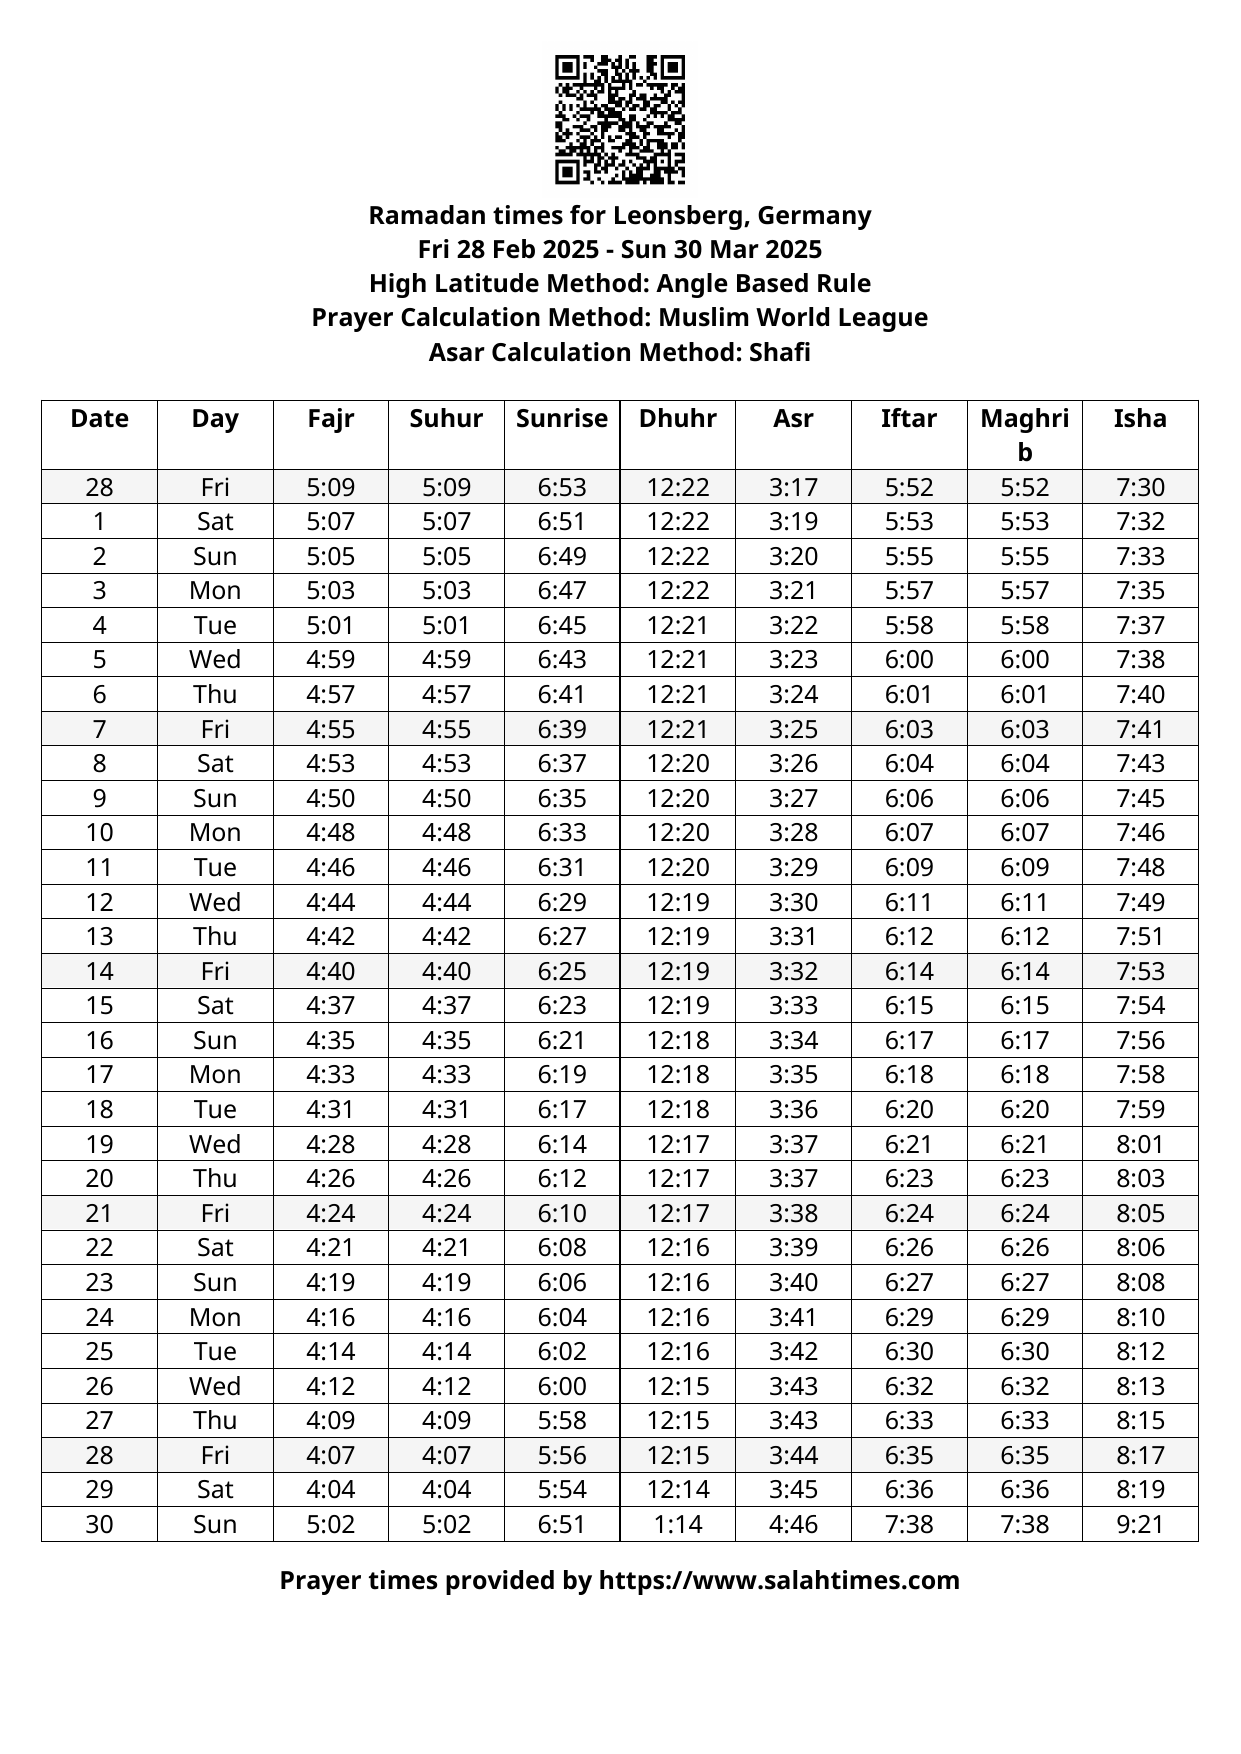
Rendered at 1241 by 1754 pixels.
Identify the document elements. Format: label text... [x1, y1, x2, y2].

table_cell 4:59 [274, 643, 388, 676]
table_header Asr [736, 401, 851, 469]
table_cell 4:35 [389, 1023, 504, 1057]
table_cell 3:27 [736, 781, 851, 814]
table_header Fajr [274, 401, 388, 469]
table_cell 4:33 [389, 1058, 504, 1091]
table_cell 5:07 [389, 504, 504, 538]
table_cell 3:28 [736, 816, 851, 849]
table_cell 12:21 [621, 643, 735, 676]
table_cell Thu [158, 919, 273, 953]
table_cell 6:23 [968, 1161, 1082, 1195]
table_cell 12:22 [621, 574, 735, 607]
table_cell 6:15 [968, 989, 1082, 1022]
table_cell 4:31 [274, 1092, 388, 1126]
table_cell 26 [42, 1369, 157, 1402]
table_cell 6:01 [968, 677, 1082, 711]
table_cell 4:24 [274, 1196, 388, 1229]
table_cell 12:17 [621, 1161, 735, 1195]
table_cell 3:19 [736, 504, 851, 538]
table_cell 4:44 [274, 885, 388, 918]
table_cell 5:09 [389, 470, 504, 503]
table_cell 6:29 [968, 1300, 1082, 1333]
table_cell 6:18 [852, 1058, 967, 1091]
table_cell 7:43 [1083, 746, 1198, 780]
table_cell 5:53 [968, 504, 1082, 538]
table_cell 1 [42, 504, 157, 538]
table_cell 4:37 [274, 989, 388, 1022]
table_cell 3:37 [736, 1161, 851, 1195]
table_cell Tue [158, 850, 273, 884]
table_cell Mon [158, 1300, 273, 1333]
text Prayer Calculation Method: Muslim World League [42, 300, 1198, 334]
table_cell Mon [158, 1058, 273, 1091]
table_cell 19 [42, 1127, 157, 1160]
table_cell 6:26 [852, 1231, 967, 1264]
table_cell 4:21 [389, 1231, 504, 1264]
table_cell 4:24 [389, 1196, 504, 1229]
table_cell 6:11 [968, 885, 1082, 918]
table_cell 6:24 [968, 1196, 1082, 1229]
table_cell Wed [158, 643, 273, 676]
table_cell 12:21 [621, 677, 735, 711]
table_cell 7:51 [1083, 919, 1198, 953]
table_cell 12:15 [621, 1404, 735, 1437]
table_cell 4:53 [389, 746, 504, 780]
table_cell 3:43 [736, 1404, 851, 1437]
table_cell 7:54 [1083, 989, 1198, 1022]
table_cell 4:46 [736, 1507, 851, 1541]
table_cell 4:44 [389, 885, 504, 918]
table_cell 18 [42, 1092, 157, 1126]
table_cell 3:37 [736, 1127, 851, 1160]
table_cell 4:28 [389, 1127, 504, 1160]
table_cell Sun [158, 1265, 273, 1299]
table_cell 8:10 [1083, 1300, 1198, 1333]
table_cell Tue [158, 608, 273, 642]
table_cell 4:12 [274, 1369, 388, 1402]
table_cell Sun [158, 781, 273, 814]
table_cell 7:38 [852, 1507, 967, 1541]
table_cell Fri [158, 1438, 273, 1472]
table_cell 9 [42, 781, 157, 814]
table_cell 5:01 [274, 608, 388, 642]
table_cell 6:53 [505, 470, 619, 503]
table_header Isha [1083, 401, 1198, 469]
table_cell 6:31 [505, 850, 619, 884]
table_cell 6:07 [968, 816, 1082, 849]
table_cell 10 [42, 816, 157, 849]
table_cell 27 [42, 1404, 157, 1437]
table_cell Mon [158, 816, 273, 849]
table_cell 6:06 [852, 781, 967, 814]
table_cell 3:44 [736, 1438, 851, 1472]
table_cell 25 [42, 1334, 157, 1368]
table_cell 4:26 [274, 1161, 388, 1195]
table_cell Sun [158, 1507, 273, 1541]
table_cell 6:35 [505, 781, 619, 814]
table_cell 6:03 [852, 712, 967, 745]
table_header Date [42, 401, 157, 469]
table_cell 3:24 [736, 677, 851, 711]
table_cell 12:18 [621, 1092, 735, 1126]
table_cell 6:00 [852, 643, 967, 676]
table_cell 5:02 [274, 1507, 388, 1541]
table_cell 6:47 [505, 574, 619, 607]
table_cell 5:53 [852, 504, 967, 538]
table_cell 17 [42, 1058, 157, 1091]
table_cell 4:33 [274, 1058, 388, 1091]
table_cell 6 [42, 677, 157, 711]
table_cell 4:31 [389, 1092, 504, 1126]
table_cell Sat [158, 1231, 273, 1264]
table_cell 6:00 [505, 1369, 619, 1402]
table_cell 3:20 [736, 539, 851, 572]
table_cell 6:43 [505, 643, 619, 676]
table_cell 7:32 [1083, 504, 1198, 538]
table_cell Thu [158, 677, 273, 711]
table_cell 5:58 [505, 1404, 619, 1437]
table_cell 6:17 [968, 1023, 1082, 1057]
table_cell 6:04 [505, 1300, 619, 1333]
table_cell 4:53 [274, 746, 388, 780]
table_cell 3:38 [736, 1196, 851, 1229]
table_cell 4:14 [274, 1334, 388, 1368]
table_cell 28 [42, 470, 157, 503]
table_cell 6:04 [968, 746, 1082, 780]
table_cell 7:59 [1083, 1092, 1198, 1126]
table_cell 12:18 [621, 1058, 735, 1091]
table_cell 30 [42, 1507, 157, 1541]
table_cell 8:15 [1083, 1404, 1198, 1437]
table_cell 7:45 [1083, 781, 1198, 814]
table_cell 4:59 [389, 643, 504, 676]
table_cell 4:37 [389, 989, 504, 1022]
table_cell 6:08 [505, 1231, 619, 1264]
table_cell 12:21 [621, 712, 735, 745]
table_cell 24 [42, 1300, 157, 1333]
table_cell 8:03 [1083, 1161, 1198, 1195]
table_cell 3:25 [736, 712, 851, 745]
table_cell 6:07 [852, 816, 967, 849]
table_cell 12:22 [621, 539, 735, 572]
table_header Suhur [389, 401, 504, 469]
table_cell 7:33 [1083, 539, 1198, 572]
table_cell 12:16 [621, 1231, 735, 1264]
table_cell 4:07 [389, 1438, 504, 1472]
table_cell 12:16 [621, 1300, 735, 1333]
table_cell 12:21 [621, 608, 735, 642]
table_cell 8 [42, 746, 157, 780]
table_cell 28 [42, 1438, 157, 1472]
text Asar Calculation Method: Shafi [42, 334, 1198, 368]
table_cell 11 [42, 850, 157, 884]
text Prayer times provided by https://www.salahtimes.com [42, 1563, 1198, 1597]
table_cell 4:04 [389, 1473, 504, 1506]
table_cell 6:35 [852, 1438, 967, 1472]
table_cell 6:23 [505, 989, 619, 1022]
table_header Maghrib [968, 401, 1082, 469]
table_cell 7:49 [1083, 885, 1198, 918]
table_cell 8:13 [1083, 1369, 1198, 1402]
picture [542, 41, 699, 198]
table_cell 6:02 [505, 1334, 619, 1368]
table_cell 12:20 [621, 850, 735, 884]
table_cell 6:30 [852, 1334, 967, 1368]
table_cell 3 [42, 574, 157, 607]
table_cell 6:27 [968, 1265, 1082, 1299]
table_cell 20 [42, 1161, 157, 1195]
table_cell 3:29 [736, 850, 851, 884]
table_cell 3:23 [736, 643, 851, 676]
table_cell 5:07 [274, 504, 388, 538]
table_cell Thu [158, 1404, 273, 1437]
table_cell 3:32 [736, 954, 851, 987]
table_cell 6:37 [505, 746, 619, 780]
table_cell 6:29 [505, 885, 619, 918]
table_cell 6:27 [505, 919, 619, 953]
table_cell 3:26 [736, 746, 851, 780]
table_cell 3:36 [736, 1092, 851, 1126]
table_cell 12:15 [621, 1369, 735, 1402]
table_cell 12:20 [621, 816, 735, 849]
table_cell 7:58 [1083, 1058, 1198, 1091]
table_cell Tue [158, 1334, 273, 1368]
table_cell 8:12 [1083, 1334, 1198, 1368]
table_cell Fri [158, 712, 273, 745]
table_cell 4:28 [274, 1127, 388, 1160]
table_cell 6:39 [505, 712, 619, 745]
table_cell Sun [158, 1023, 273, 1057]
table_cell 5:58 [968, 608, 1082, 642]
table_cell 4:09 [389, 1404, 504, 1437]
table_cell 12:19 [621, 885, 735, 918]
table_cell 4:09 [274, 1404, 388, 1437]
table_cell 5:02 [389, 1507, 504, 1541]
table_cell 3:42 [736, 1334, 851, 1368]
table_cell 6:09 [968, 850, 1082, 884]
table_cell 7:56 [1083, 1023, 1198, 1057]
table_cell 4:16 [389, 1300, 504, 1333]
table_cell 3:30 [736, 885, 851, 918]
table_cell 4:48 [274, 816, 388, 849]
table_cell Tue [158, 1092, 273, 1126]
table_cell 5:55 [852, 539, 967, 572]
table_cell 3:43 [736, 1369, 851, 1402]
table_cell 3:17 [736, 470, 851, 503]
table_cell Mon [158, 574, 273, 607]
table_cell 4:42 [274, 919, 388, 953]
table_cell 4:04 [274, 1473, 388, 1506]
table_cell 8:08 [1083, 1265, 1198, 1299]
table_cell 14 [42, 954, 157, 987]
table_cell 5:05 [389, 539, 504, 572]
table_cell 8:06 [1083, 1231, 1198, 1264]
table_cell 6:41 [505, 677, 619, 711]
table_cell 6:14 [505, 1127, 619, 1160]
table_cell 6:20 [852, 1092, 967, 1126]
table_cell 6:26 [968, 1231, 1082, 1264]
table_cell 6:20 [968, 1092, 1082, 1126]
table_cell 4:40 [274, 954, 388, 987]
table_cell 5:54 [505, 1473, 619, 1506]
table_cell 5 [42, 643, 157, 676]
table_cell 6:23 [852, 1161, 967, 1195]
table_cell Thu [158, 1161, 273, 1195]
table_cell 4 [42, 608, 157, 642]
table_cell 6:30 [968, 1334, 1082, 1368]
table_cell 12:19 [621, 919, 735, 953]
table_cell 4:12 [389, 1369, 504, 1402]
table_cell 7 [42, 712, 157, 745]
table_cell Fri [158, 954, 273, 987]
table_cell 5:57 [852, 574, 967, 607]
table_cell 6:33 [852, 1404, 967, 1437]
table_cell 8:05 [1083, 1196, 1198, 1229]
table_cell 6:49 [505, 539, 619, 572]
table_cell 6:36 [852, 1473, 967, 1506]
table_cell 6:33 [968, 1404, 1082, 1437]
table_cell 6:06 [968, 781, 1082, 814]
table_cell 12:19 [621, 954, 735, 987]
table_cell 6:03 [968, 712, 1082, 745]
table_cell 4:35 [274, 1023, 388, 1057]
table_cell 6:32 [968, 1369, 1082, 1402]
table_cell Wed [158, 1369, 273, 1402]
table_cell 6:21 [852, 1127, 967, 1160]
table_cell 4:50 [274, 781, 388, 814]
table_cell 3:40 [736, 1265, 851, 1299]
table_cell 4:19 [389, 1265, 504, 1299]
table_cell Fri [158, 470, 273, 503]
table_cell 6:14 [852, 954, 967, 987]
table_cell 3:21 [736, 574, 851, 607]
table_cell 7:48 [1083, 850, 1198, 884]
table_cell 3:31 [736, 919, 851, 953]
table_cell 6:51 [505, 1507, 619, 1541]
table_cell 8:17 [1083, 1438, 1198, 1472]
table_cell 12:16 [621, 1334, 735, 1368]
table_cell 6:06 [505, 1265, 619, 1299]
table_cell Fri [158, 1196, 273, 1229]
table_cell 5:57 [968, 574, 1082, 607]
table_cell 6:18 [968, 1058, 1082, 1091]
table_cell 5:09 [274, 470, 388, 503]
table_cell 6:12 [852, 919, 967, 953]
table_cell 12:22 [621, 470, 735, 503]
table_cell 3:41 [736, 1300, 851, 1333]
table_cell 12:16 [621, 1265, 735, 1299]
table_cell 6:29 [852, 1300, 967, 1333]
table_cell 9:21 [1083, 1507, 1198, 1541]
table_cell 6:00 [968, 643, 1082, 676]
table_cell 8:19 [1083, 1473, 1198, 1506]
table_cell 7:30 [1083, 470, 1198, 503]
table_cell 6:21 [505, 1023, 619, 1057]
table_header Iftar [852, 401, 967, 469]
table_cell 7:38 [968, 1507, 1082, 1541]
table_cell 6:19 [505, 1058, 619, 1091]
table_cell 3:33 [736, 989, 851, 1022]
table_cell 5:01 [389, 608, 504, 642]
table_cell 4:21 [274, 1231, 388, 1264]
table_cell 4:16 [274, 1300, 388, 1333]
table_cell 29 [42, 1473, 157, 1506]
table_cell 3:39 [736, 1231, 851, 1264]
table_cell Sat [158, 504, 273, 538]
table_cell 6:14 [968, 954, 1082, 987]
text Ramadan times for Leonsberg, Germany [42, 198, 1198, 232]
table_cell 4:48 [389, 816, 504, 849]
table_header Dhuhr [621, 401, 735, 469]
table_cell Wed [158, 1127, 273, 1160]
table_cell 5:03 [274, 574, 388, 607]
table_cell 12:19 [621, 989, 735, 1022]
table_cell 6:21 [968, 1127, 1082, 1160]
table_cell 7:38 [1083, 643, 1198, 676]
table_cell 13 [42, 919, 157, 953]
table_cell 3:22 [736, 608, 851, 642]
table_cell 23 [42, 1265, 157, 1299]
table_cell 4:57 [274, 677, 388, 711]
table_cell 12:14 [621, 1473, 735, 1506]
table_cell Sat [158, 989, 273, 1022]
table_cell 6:10 [505, 1196, 619, 1229]
text High Latitude Method: Angle Based Rule [42, 266, 1198, 300]
table_cell 5:58 [852, 608, 967, 642]
table_cell 4:55 [274, 712, 388, 745]
table_cell 7:37 [1083, 608, 1198, 642]
table_cell 12:20 [621, 746, 735, 780]
table_cell 5:55 [968, 539, 1082, 572]
table_cell 6:45 [505, 608, 619, 642]
table_cell 1:14 [621, 1507, 735, 1541]
table_cell 12:18 [621, 1023, 735, 1057]
table_cell 15 [42, 989, 157, 1022]
table_cell 3:45 [736, 1473, 851, 1506]
table_cell 3:35 [736, 1058, 851, 1091]
table_cell Sat [158, 746, 273, 780]
table_cell 4:50 [389, 781, 504, 814]
table_cell 6:17 [852, 1023, 967, 1057]
table_cell 7:41 [1083, 712, 1198, 745]
table_cell 12:20 [621, 781, 735, 814]
table_cell 22 [42, 1231, 157, 1264]
table_cell 12:15 [621, 1438, 735, 1472]
table_cell 4:46 [274, 850, 388, 884]
table_cell 4:40 [389, 954, 504, 987]
table_cell 6:35 [968, 1438, 1082, 1472]
table_cell 5:52 [968, 470, 1082, 503]
table_cell Sun [158, 539, 273, 572]
table_cell 5:52 [852, 470, 967, 503]
table_cell 4:57 [389, 677, 504, 711]
table_cell 4:07 [274, 1438, 388, 1472]
table_cell 6:11 [852, 885, 967, 918]
table_cell 4:19 [274, 1265, 388, 1299]
table_cell 4:55 [389, 712, 504, 745]
table_header Day [158, 401, 273, 469]
table_cell 5:56 [505, 1438, 619, 1472]
table_cell Wed [158, 885, 273, 918]
table_cell 4:14 [389, 1334, 504, 1368]
table_cell 5:05 [274, 539, 388, 572]
table_header Sunrise [505, 401, 619, 469]
table_cell 6:04 [852, 746, 967, 780]
table_cell 12:17 [621, 1127, 735, 1160]
table_cell 6:51 [505, 504, 619, 538]
table_cell 5:03 [389, 574, 504, 607]
table_cell 6:09 [852, 850, 967, 884]
table_cell 6:33 [505, 816, 619, 849]
table_cell 3:34 [736, 1023, 851, 1057]
table_cell 12:22 [621, 504, 735, 538]
table_cell 7:40 [1083, 677, 1198, 711]
table_cell 6:36 [968, 1473, 1082, 1506]
table_cell 12 [42, 885, 157, 918]
table_cell 7:46 [1083, 816, 1198, 849]
table_cell 6:12 [968, 919, 1082, 953]
table_cell 4:26 [389, 1161, 504, 1195]
table_cell 7:53 [1083, 954, 1198, 987]
table_cell 8:01 [1083, 1127, 1198, 1160]
table_cell Sat [158, 1473, 273, 1506]
table_cell 6:12 [505, 1161, 619, 1195]
table_cell 16 [42, 1023, 157, 1057]
table_cell 21 [42, 1196, 157, 1229]
table_cell 4:46 [389, 850, 504, 884]
table_cell 6:17 [505, 1092, 619, 1126]
table_cell 2 [42, 539, 157, 572]
table_cell 6:25 [505, 954, 619, 987]
table_cell 7:35 [1083, 574, 1198, 607]
table_cell 4:42 [389, 919, 504, 953]
table_cell 6:24 [852, 1196, 967, 1229]
table_cell 12:17 [621, 1196, 735, 1229]
table_cell 6:01 [852, 677, 967, 711]
table_cell 6:27 [852, 1265, 967, 1299]
table_cell 6:32 [852, 1369, 967, 1402]
text Fri 28 Feb 2025 - Sun 30 Mar 2025 [42, 232, 1198, 266]
table_cell 6:15 [852, 989, 967, 1022]
